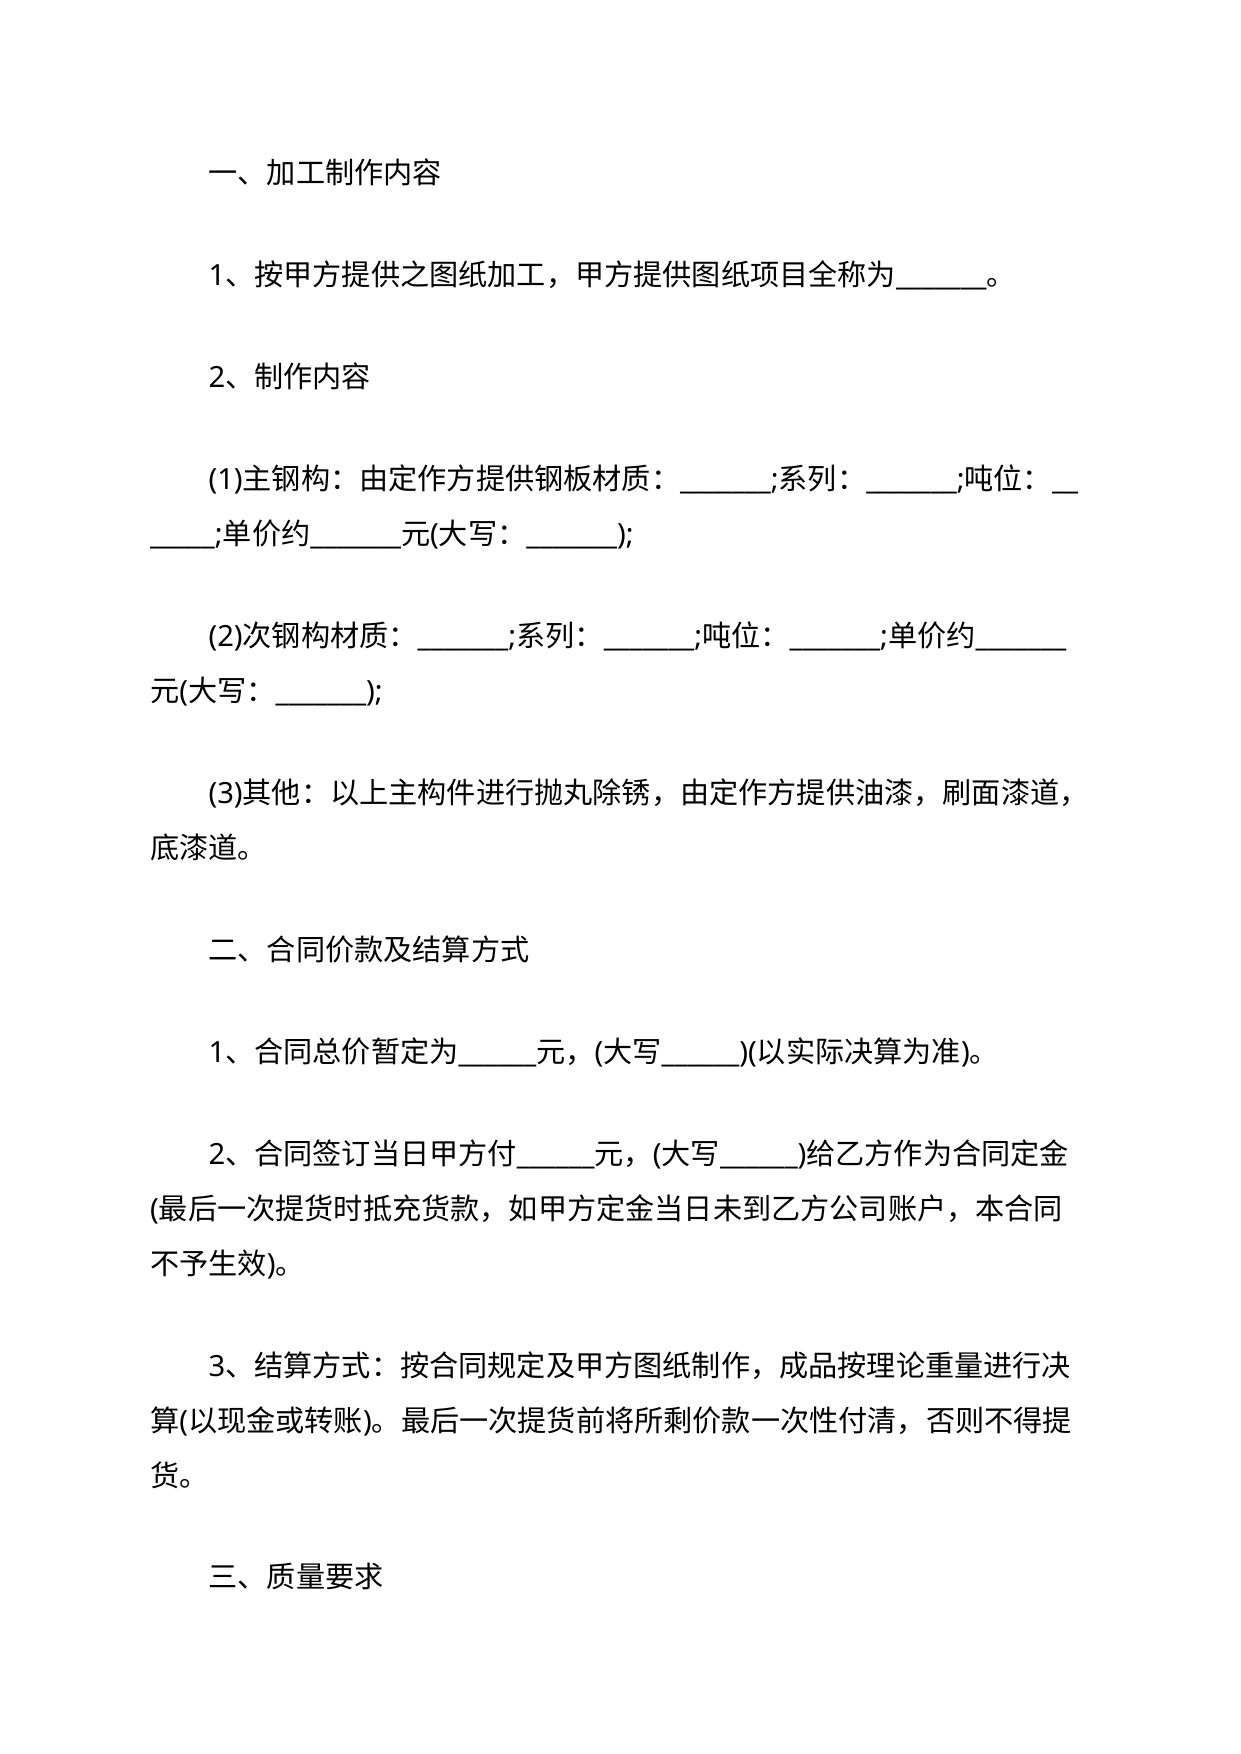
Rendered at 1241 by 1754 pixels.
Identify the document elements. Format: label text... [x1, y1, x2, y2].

text 二、合同价款及结算方式 [150, 926, 1090, 969]
text 3、结算方式：按合同规定及甲方图纸制作，成品按理论重量进行决算(以现金或转账)。最后一次提货前将所剩价款一次性付清，否则不得提货。 [150, 1342, 1090, 1494]
text (2)次钢构材质：_______;系列：_______;吨位：_______;单价约_______元(大写：_______); [150, 613, 1090, 710]
text 三、质量要求 [150, 1554, 1090, 1596]
text 1、按甲方提供之图纸加工，甲方提供图纸项目全称为_______。 [150, 252, 1090, 294]
text 2、合同签订当日甲方付______元，(大写______)给乙方作为合同定金(最后一次提货时抵充货款，如甲方定金当日未到乙方公司账户，本合同不予生效)。 [150, 1130, 1090, 1283]
text (1)主钢构：由定作方提供钢板材质：_______;系列：_______;吨位：_______;单价约_______元(大写：_______); [150, 456, 1090, 553]
text (3)其他：以上主构件进行抛丸除锈，由定作方提供油漆，刷面漆道，底漆道。 [150, 770, 1090, 867]
text 1、合同总价暂定为______元，(大写______)(以实际决算为准)。 [150, 1028, 1090, 1071]
text 一、加工制作内容 [150, 150, 1090, 192]
text 2、制作内容 [150, 354, 1090, 396]
